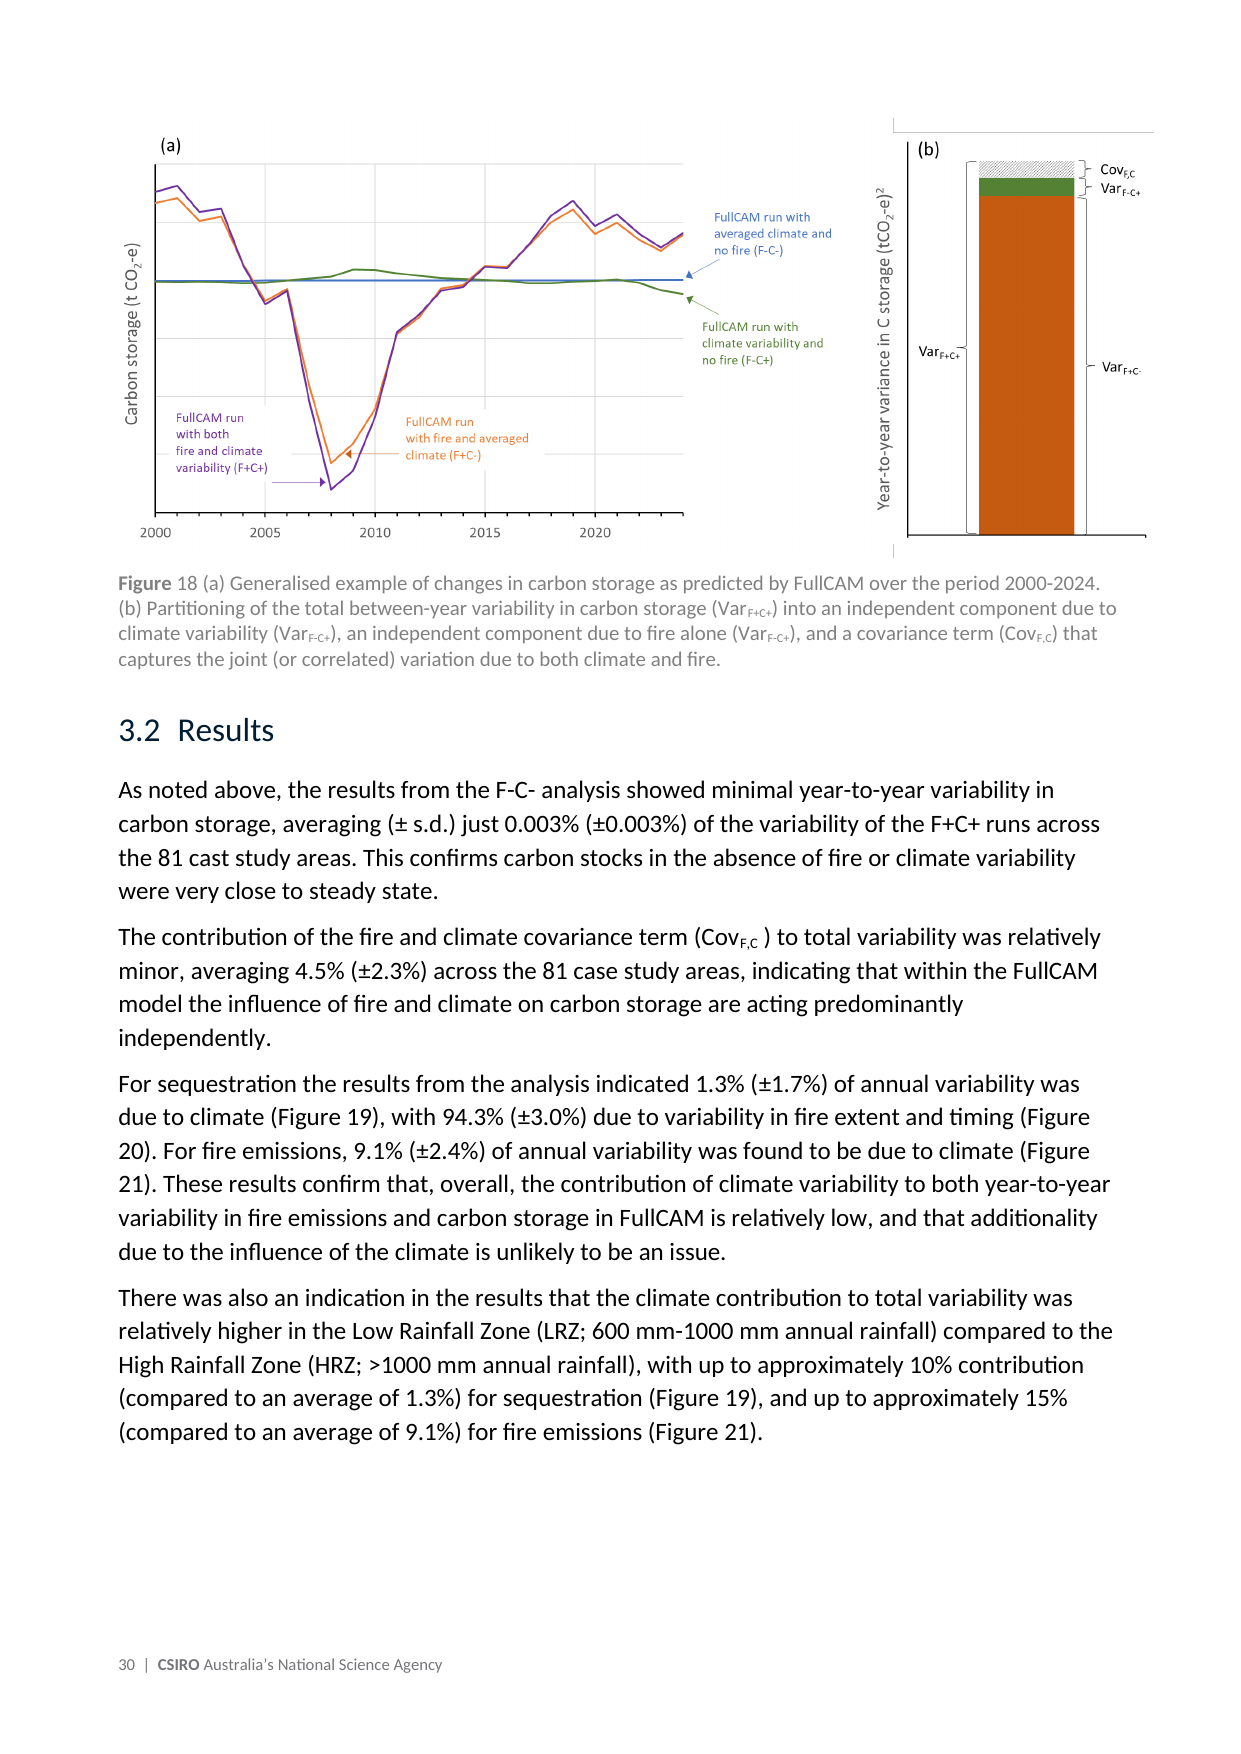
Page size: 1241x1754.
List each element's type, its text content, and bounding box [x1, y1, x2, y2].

picture [118, 118, 1154, 558]
text For sequestration the results from the analysis indicated 1.3% (±1.7%) of annual variability was due to climate (Figure 19), with 94.3% (±3.0%) due to variability in fire extent and timing (Figure 20). For fire emissions, 9.1% (±2.4%) of annual variability was found to be due to climate (Figure 21). These results confirm that, overall, the contribution of climate variability to both year-to-year variability in fire emissions and carbon storage in FullCAM is relatively low, and that additionality due to the influence of the climate is unlikely to be an issue. [118, 1068, 1122, 1266]
text As noted above, the results from the F-C- analysis showed minimal year-to-year variability in carbon storage, averaging (± s.d.) just 0.003% (±0.003%) of the variability of the F+C+ runs across the 81 cast study areas. This confirms carbon stocks in the absence of fire or climate variability were very close to steady state. [118, 774, 1122, 906]
text The contribution of the fire and climate covariance term (CovF,C ) to total variability was relatively minor, averaging 4.5% (±2.3%) across the 81 case study areas, indicating that within the FullCAM model the influence of fire and climate on carbon storage are acting predominantly independently. [118, 921, 1122, 1052]
text Figure 18 (a) Generalised example of changes in carbon storage as predicted by FullCAM over the period 2000-2024. (b) Partitioning of the total between-year variability in carbon storage (VarF+C+) into an independent component due to climate variability (VarF-C+), an independent component due to fire alone (VarF-C+), and a covariance term (CovF,C) that captures the joint (or correlated) variation due to both climate and fire. [118, 570, 1122, 671]
subtitle Results [118, 709, 1122, 749]
text There was also an indication in the results that the climate contribution to total variability was relatively higher in the Low Rainfall Zone (LRZ; 600 mm-1000 mm annual rainfall) compared to the High Rainfall Zone (HRZ; >1000 mm annual rainfall), with up to approximately 10% contribution (compared to an average of 1.3%) for sequestration (Figure 19), and up to approximately 15% (compared to an average of 9.1%) for fire emissions (Figure 21). [118, 1282, 1122, 1446]
